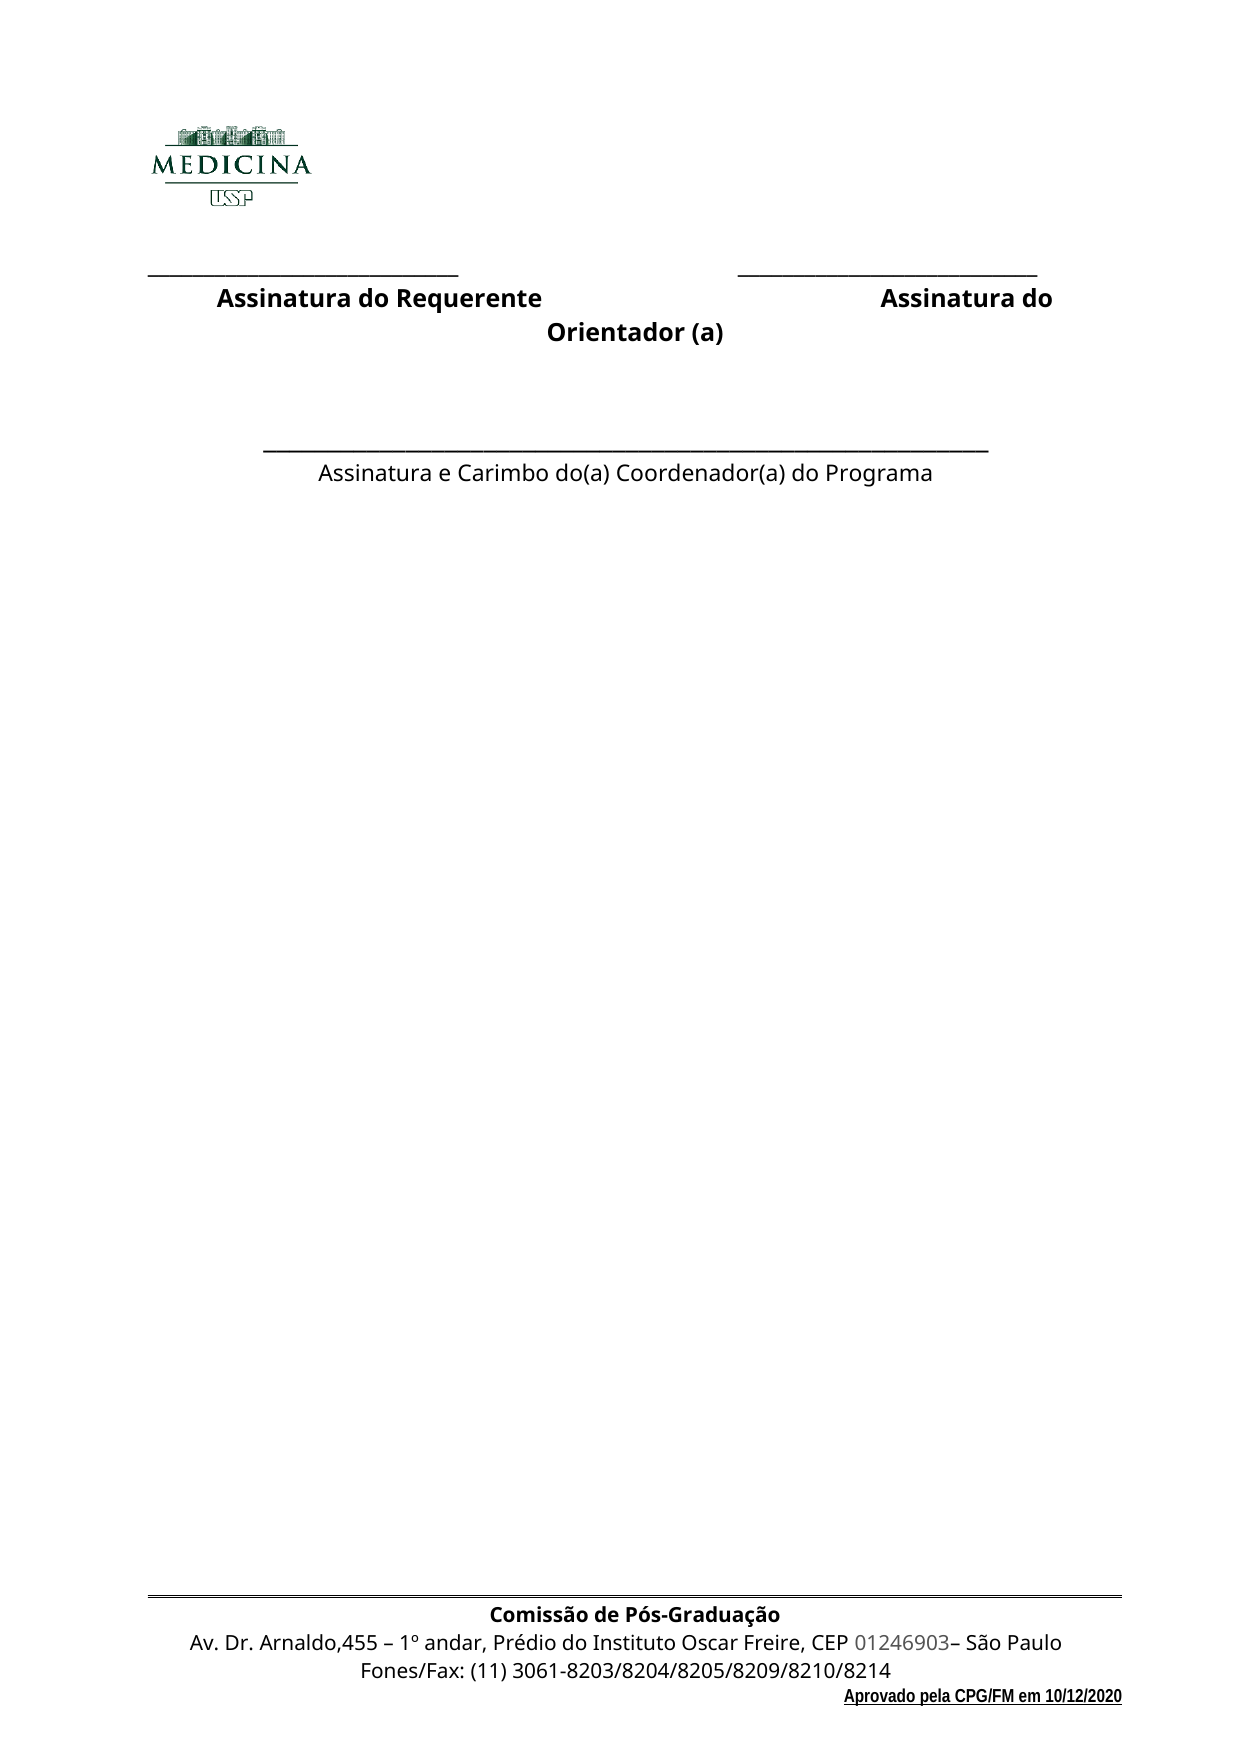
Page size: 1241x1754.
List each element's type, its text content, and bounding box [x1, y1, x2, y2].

subtitle Assinatura do Requerente Assinatura do Orientador (a) [148, 281, 1122, 349]
picture [147, 118, 314, 223]
text ____________________________ ___________________________ [148, 247, 1122, 281]
text Assinatura e Carimbo do(a) Coordenador(a) do Programa [129, 457, 1122, 488]
text ________________________________________________________ [129, 417, 1122, 457]
